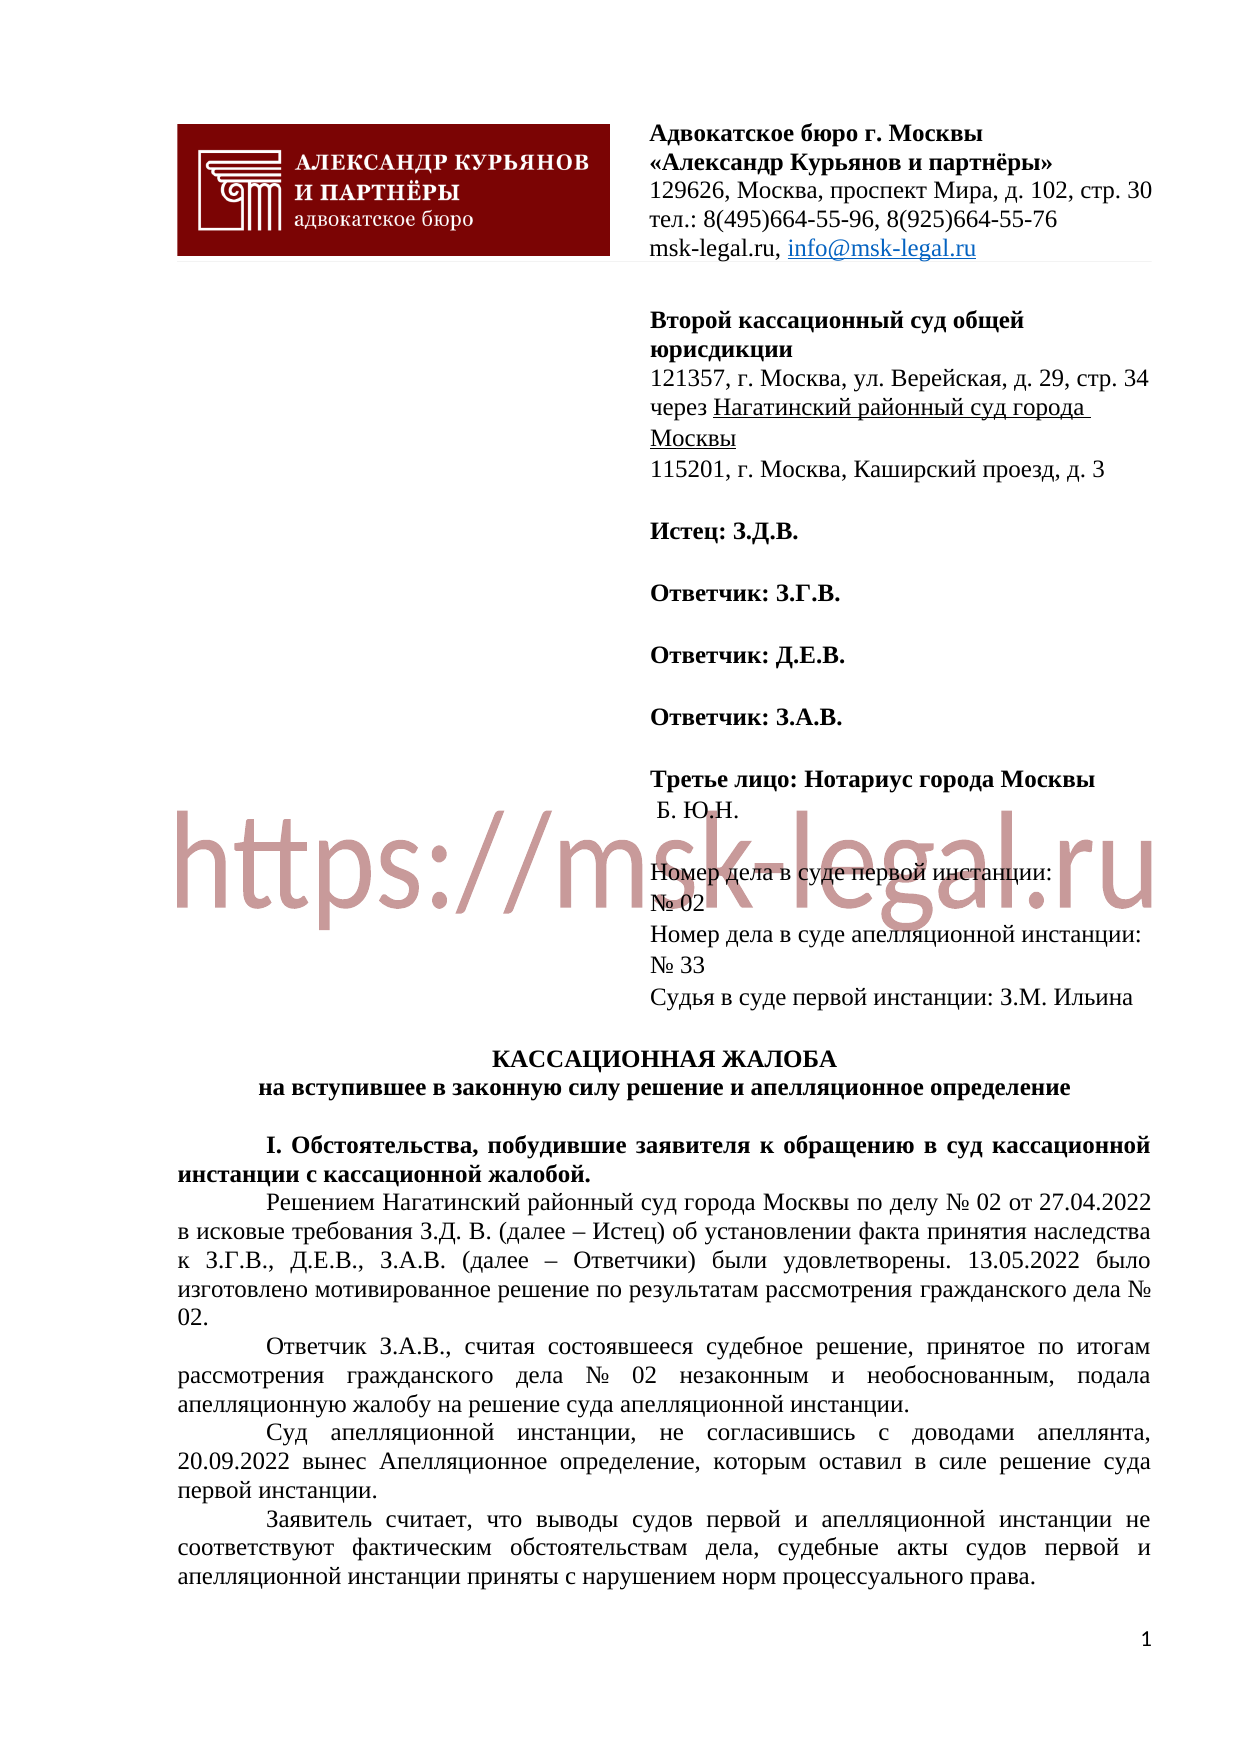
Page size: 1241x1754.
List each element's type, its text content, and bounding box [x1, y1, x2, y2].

text Заявитель считает, что выводы судов первой и апелляционной инстанции не соответствуют фактическим обстоятельствам дела, судебные акты судов первой и апелляционной инстанции приняты с нарушением норм процессуального права. [177, 1504, 1152, 1590]
text 115201, г. Москва, Каширский проезд, д. 3 [177, 454, 1152, 483]
text Номер дела в суде апелляционной инстанции: [177, 919, 1152, 948]
text Номер дела в суде первой инстанции: [177, 857, 1152, 886]
text № 33 [177, 951, 1152, 979]
text Москвы [177, 423, 1152, 452]
text Третье лицо: Нотариус города Москвы [177, 764, 1152, 793]
text Суд апелляционной инстанции, не согласившись с доводами апеллянта, 20.09.2022 вынес Апелляционное определение, которым оставил в силе решение суда первой инстанции. [177, 1417, 1152, 1504]
text Решением Нагатинский районный суд города Москвы по делу № 02 от 27.04.2022 в исковые требования З.Д. В. (далее – Истец) об установлении факта принятия наследства к З.Г.В., Д.Е.В., З.А.В. (далее – Ответчики) были удовлетворены. 13.05.2022 было изготовлено мотивированное решение по результатам рассмотрения гражданского дела № 02. [177, 1187, 1152, 1331]
text 121357, г. Москва, ул. Верейская, д. 29, стр. 34 [177, 363, 1152, 392]
text КАССАЦИОННАЯ ЖАЛОБА [177, 1044, 1152, 1072]
text Ответчик: Д.Е.В. [177, 640, 1152, 669]
text № 02 [177, 888, 1152, 917]
picture [177, 124, 610, 256]
text Второй кассационный суд общей [177, 306, 1152, 334]
text Судья в суде первой инстанции: З.М. Ильина [177, 982, 1152, 1010]
text Истец: З.Д.В. [177, 516, 1152, 545]
text Ответчик: З.А.В. [177, 702, 1152, 731]
text на вступившее в законную силу решение и апелляционное определение [177, 1072, 1152, 1101]
text юрисдикции [177, 334, 1152, 363]
text Ответчик: З.Г.В. [177, 578, 1152, 607]
text через Нагатинский районный суд города [177, 392, 1152, 421]
text Б. Ю.Н. [177, 795, 1152, 824]
table_header Адвокатское бюро г. Москвы «Александр Курьянов и партнёры» 129626, Москва, проспект Мира, д. 102, стр. 30 тел.: 8(495)664-55-96, 8(925)664-55-76 msk-legal.ru, info@msk-legal.ru [621, 118, 1152, 261]
text Ответчик З.А.В., считая состоявшееся судебное решение, принятое по итогам рассмотрения гражданского дела № 02 незаконным и необоснованным, подала апелляционную жалобу на решение суда апелляционной инстанции. [177, 1331, 1152, 1417]
table_header [177, 118, 621, 261]
text I. Обстоятельства, побудившие заявителя к обращению в суд кассационной инстанции с кассационной жалобой. [177, 1130, 1152, 1187]
